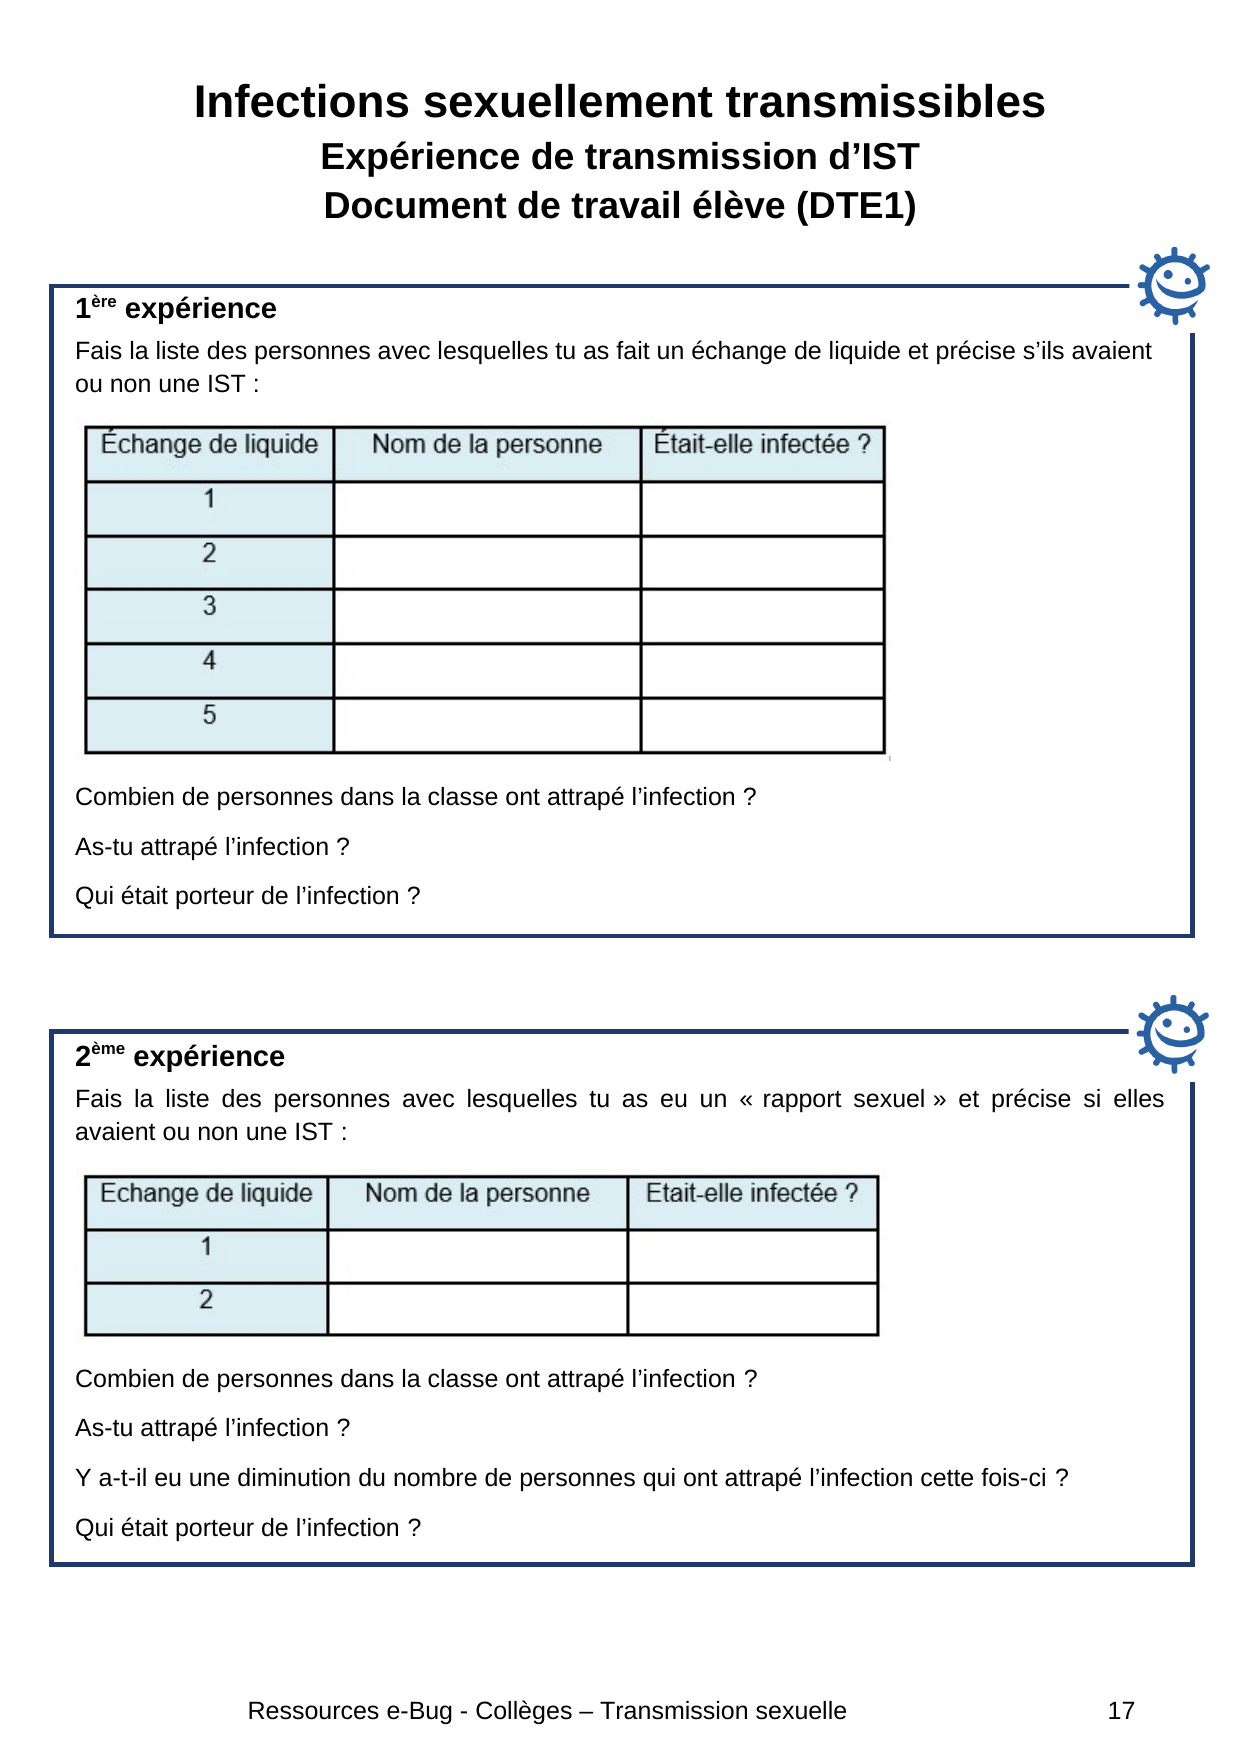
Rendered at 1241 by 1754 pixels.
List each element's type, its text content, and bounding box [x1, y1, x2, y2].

subtitle 1ère expérience [75, 291, 1165, 325]
text Qui était porteur de l’infection ? [75, 881, 1165, 910]
picture [75, 418, 891, 761]
picture [1129, 244, 1218, 333]
text Fais la liste des personnes avec lesquelles tu as eu un « rapport sexuel » et précise si elles avaient ou non une IST : [75, 1083, 1165, 1145]
text As-tu attrapé l’infection ? [75, 1413, 1165, 1442]
text Qui était porteur de l’infection ? [75, 1513, 1165, 1542]
text Fais la liste des personnes avec lesquelles tu as fait un échange de liquide et précise s’ils avaient ou non une IST : [75, 336, 1165, 398]
text Y a-t-il eu une diminution du nombre de personnes qui ont attrapé l’infection cette fois-ci ? [75, 1463, 1165, 1492]
text Combien de personnes dans la classe ont attrapé l’infection ? [75, 782, 1165, 811]
text As-tu attrapé l’infection ? [75, 832, 1165, 860]
subtitle Infections sexuellement transmissibles Expérience de transmission d’IST [75, 75, 1165, 177]
text Combien de personnes dans la classe ont attrapé l’infection ? [75, 1364, 1165, 1392]
subtitle 2ème expérience [75, 1039, 1165, 1072]
picture [1128, 992, 1217, 1082]
subtitle Document de travail élève (DTE1) [75, 184, 1165, 227]
picture [75, 1166, 886, 1343]
